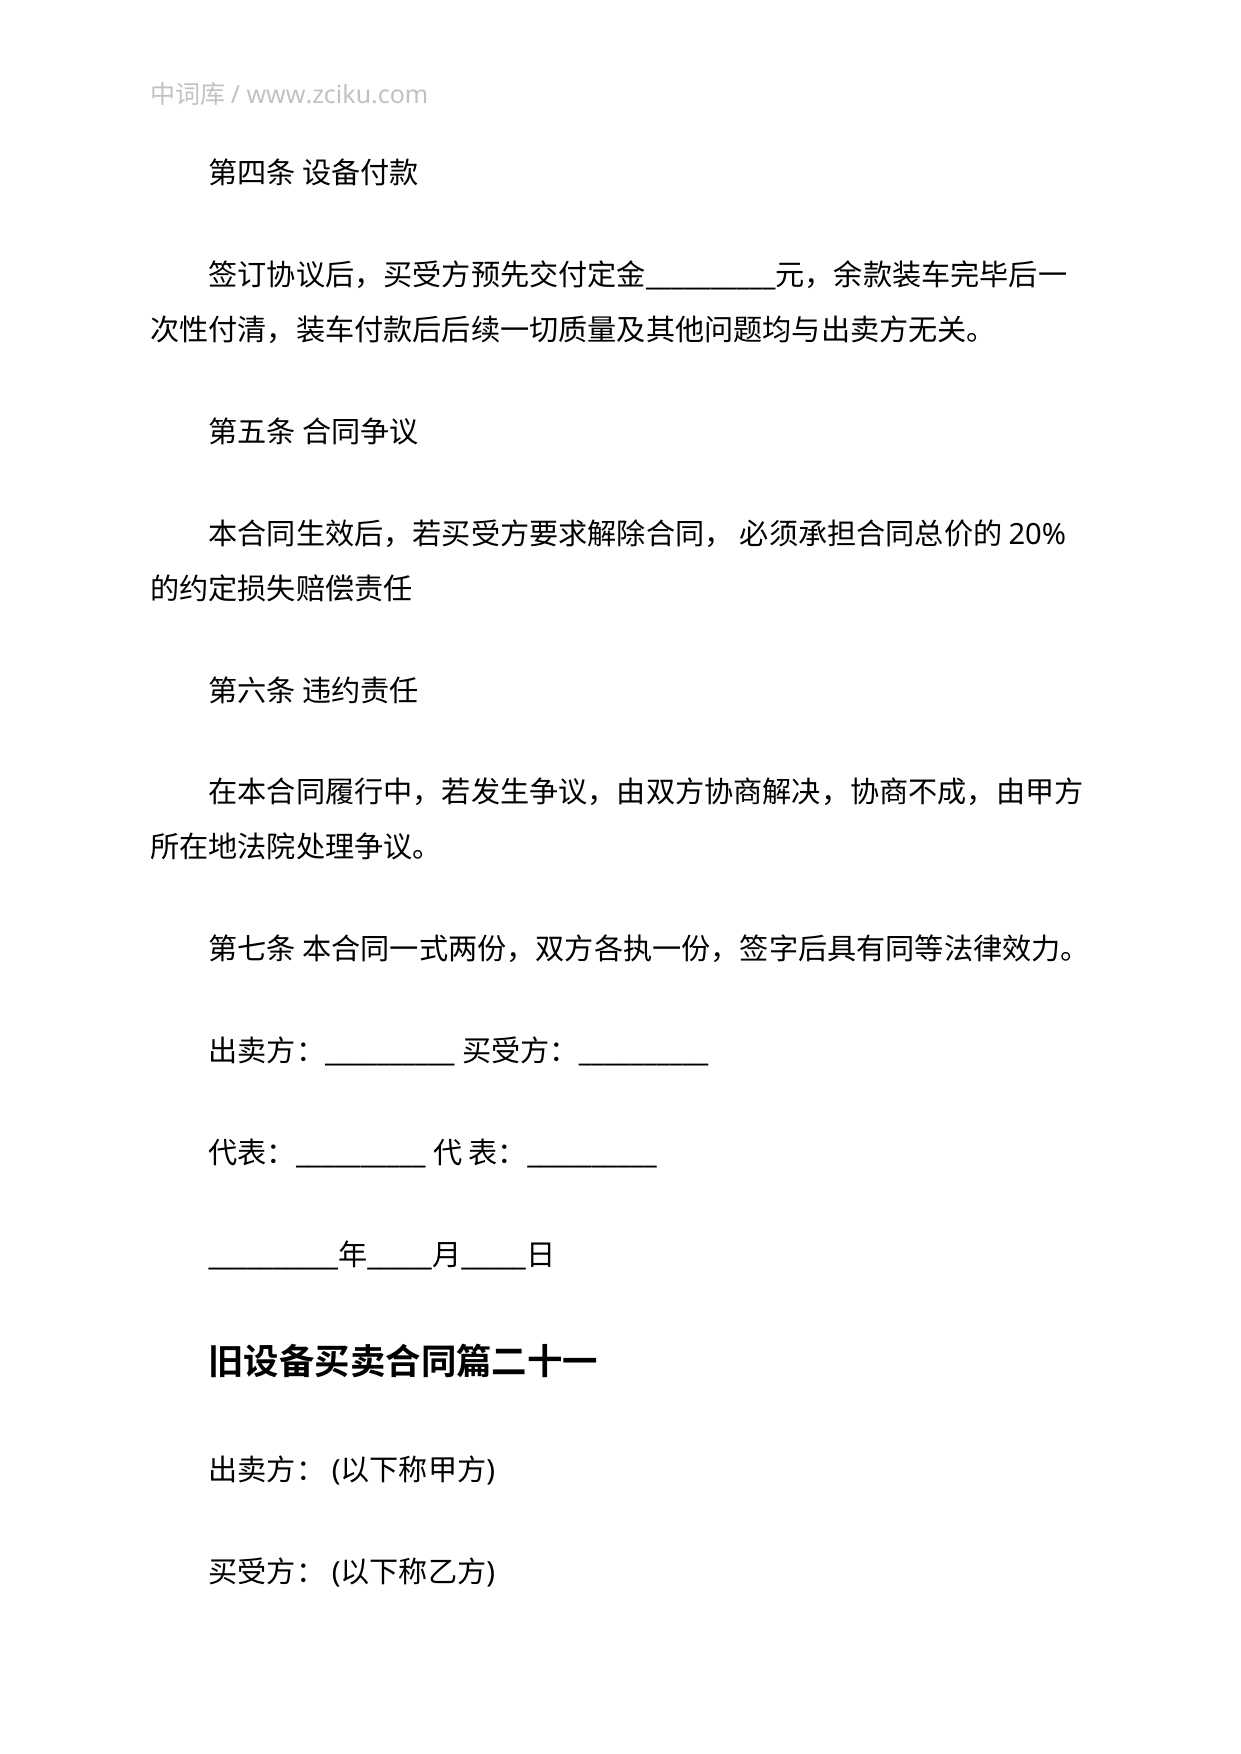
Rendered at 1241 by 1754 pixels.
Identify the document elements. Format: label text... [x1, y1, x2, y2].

text 出卖方： (以下称甲方) [150, 1447, 1090, 1489]
text 出卖方：__________ 买受方：__________ [150, 1027, 1090, 1070]
text 本合同生效后，若买受方要求解除合同， 必须承担合同总价的20%的约定损失赔偿责任 [150, 510, 1090, 608]
text 签订协议后，买受方预先交付定金__________元，余款装车完毕后一次性付清，装车付款后后续一切质量及其他问题均与出卖方无关。 [150, 252, 1090, 349]
text 第六条 违约责任 [150, 667, 1090, 709]
text 第五条 合同争议 [150, 408, 1090, 451]
text 买受方： (以下称乙方) [150, 1549, 1090, 1591]
text __________年_____月_____日 [150, 1231, 1090, 1274]
text 第七条 本合同一式两份，双方各执一份，签字后具有同等法律效力。 [150, 926, 1090, 968]
text 第四条 设备付款 [150, 150, 1090, 192]
text 旧设备买卖合同篇二十一 [150, 1333, 1090, 1384]
text 在本合同履行中，若发生争议，由双方协商解决，协商不成，由甲方所在地法院处理争议。 [150, 769, 1090, 866]
text 代表：__________ 代 表：__________ [150, 1129, 1090, 1172]
